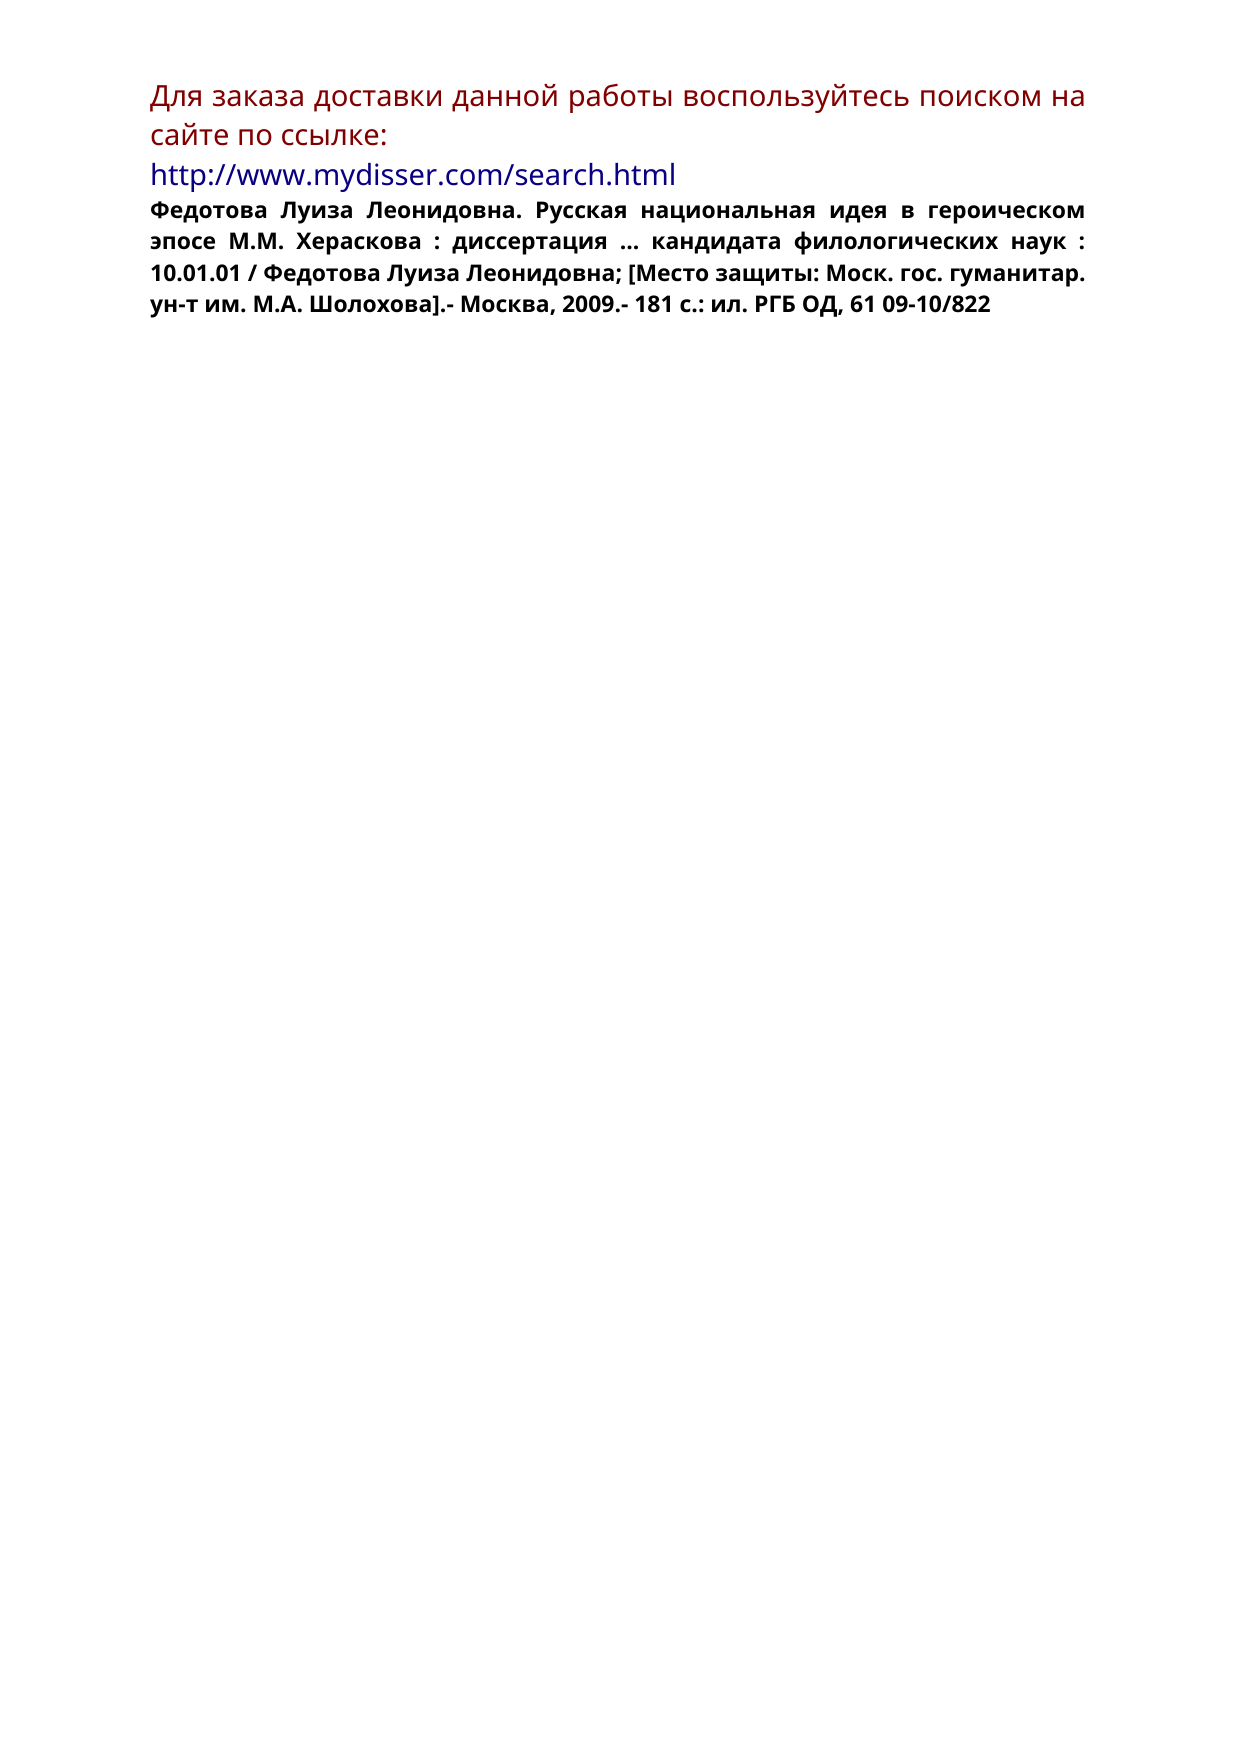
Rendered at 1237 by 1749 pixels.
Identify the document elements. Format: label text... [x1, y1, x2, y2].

text Федотова Луиза Леонидовна. Русская национальная идея в героическом эпосе М.М. Хераскова : диссертация ... кандидата филологических наук : 10.01.01 / Федотова Луиза Леонидовна; [Место защиты: Моск. гос. гуманитар. ун-т им. М.А. Шолохова].- Москва, 2009.- 181 с.: ил. РГБ ОД, 61 09-10/822 [150, 194, 1086, 319]
